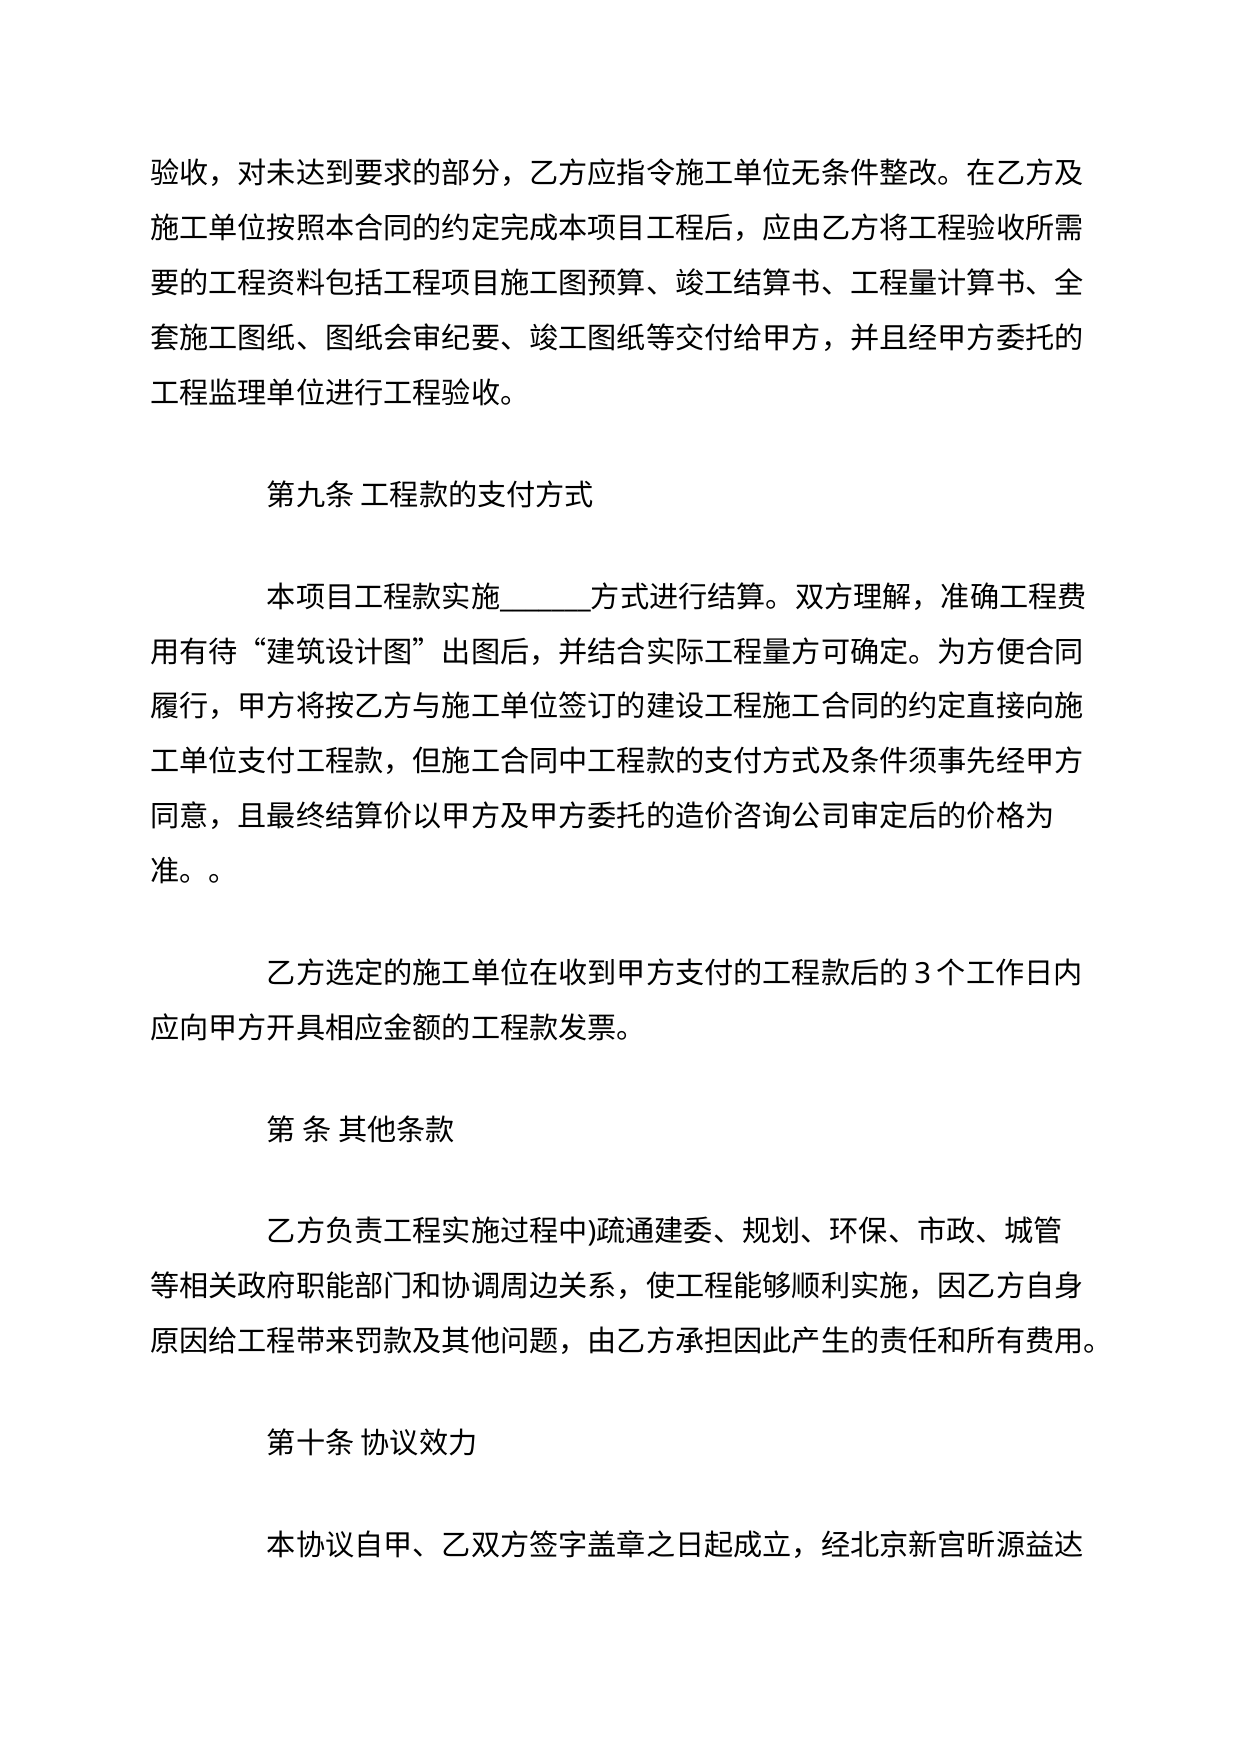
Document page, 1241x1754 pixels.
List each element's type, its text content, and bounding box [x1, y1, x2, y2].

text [150, 1521, 1090, 1564]
text 第 条 其他条款 [150, 1106, 1090, 1148]
text 第九条 工程款的支付方式 [150, 471, 1090, 514]
text 第十条 协议效力 [150, 1420, 1090, 1462]
text 乙方选定的施工单位在收到甲方支付的工程款后的3个工作日内应向甲方开具相应金额的工程款发票。 [150, 949, 1090, 1047]
text 乙方负责工程实施过程中)疏通建委、规划、环保、市政、城管等相关政府职能部门和协调周边关系，使工程能够顺利实施，因乙方自身原因给工程带来罚款及其他问题，由乙方承担因此产生的责任和所有费用。 [150, 1208, 1090, 1360]
text 本项目工程款实施_______方式进行结算。双方理解，准确工程费用有待“建筑设计图”出图后，并结合实际工程量方可确定。为方便合同履行，甲方将按乙方与施工单位签订的建设工程施工合同的约定直接向施工单位支付工程款，但施工合同中工程款的支付方式及条件须事先经甲方同意，且最终结算价以甲方及甲方委托的造价咨询公司审定后的价格为准。。 [150, 573, 1090, 890]
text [150, 150, 1090, 412]
